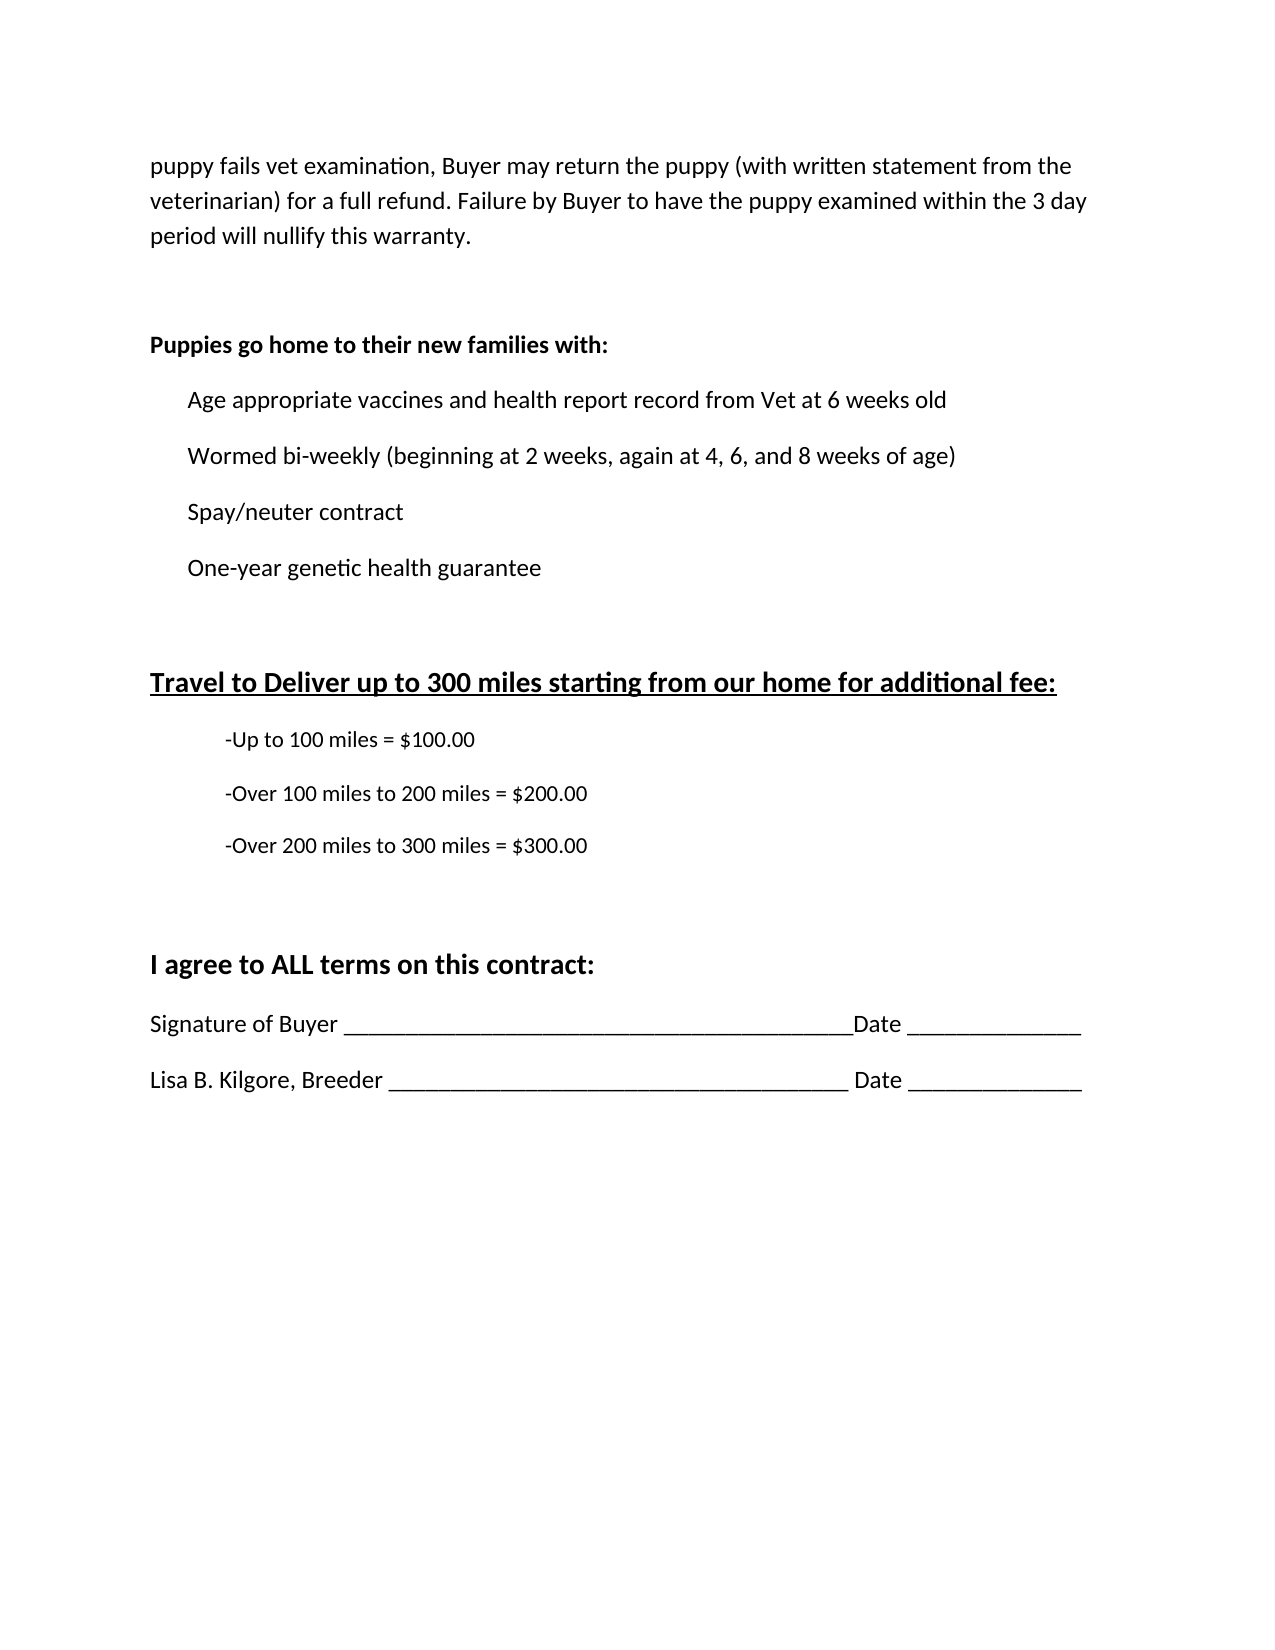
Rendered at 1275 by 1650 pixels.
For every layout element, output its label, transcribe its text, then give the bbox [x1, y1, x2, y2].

text -Over 100 miles to 200 miles = $200.00 [150, 779, 1125, 807]
text Signature of Buyer _________________________________________Date ______________ [150, 1008, 1125, 1039]
text -Over 200 miles to 300 miles = $300.00 [150, 832, 1125, 860]
text -Up to 100 miles = $100.00 [150, 726, 1125, 754]
text Spay/neuter contract [187, 496, 1125, 527]
text Lisa B. Kilgore, Breeder _____________________________________ Date ______________ [150, 1064, 1125, 1094]
text Wormed bi-weekly (beginning at 2 weeks, again at 4, 6, and 8 weeks of age) [187, 441, 1125, 471]
text Travel to Deliver up to 300 miles starting from our home for additional fee: [150, 664, 1125, 699]
text I agree to ALL terms on this contract: [150, 946, 1125, 982]
text Puppies go home to their new families with: [150, 329, 1125, 359]
text One-year genetic health guarantee [187, 552, 1125, 583]
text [150, 150, 1125, 251]
text Age appropriate vaccines and health report record from Vet at 6 weeks old [187, 385, 1125, 415]
